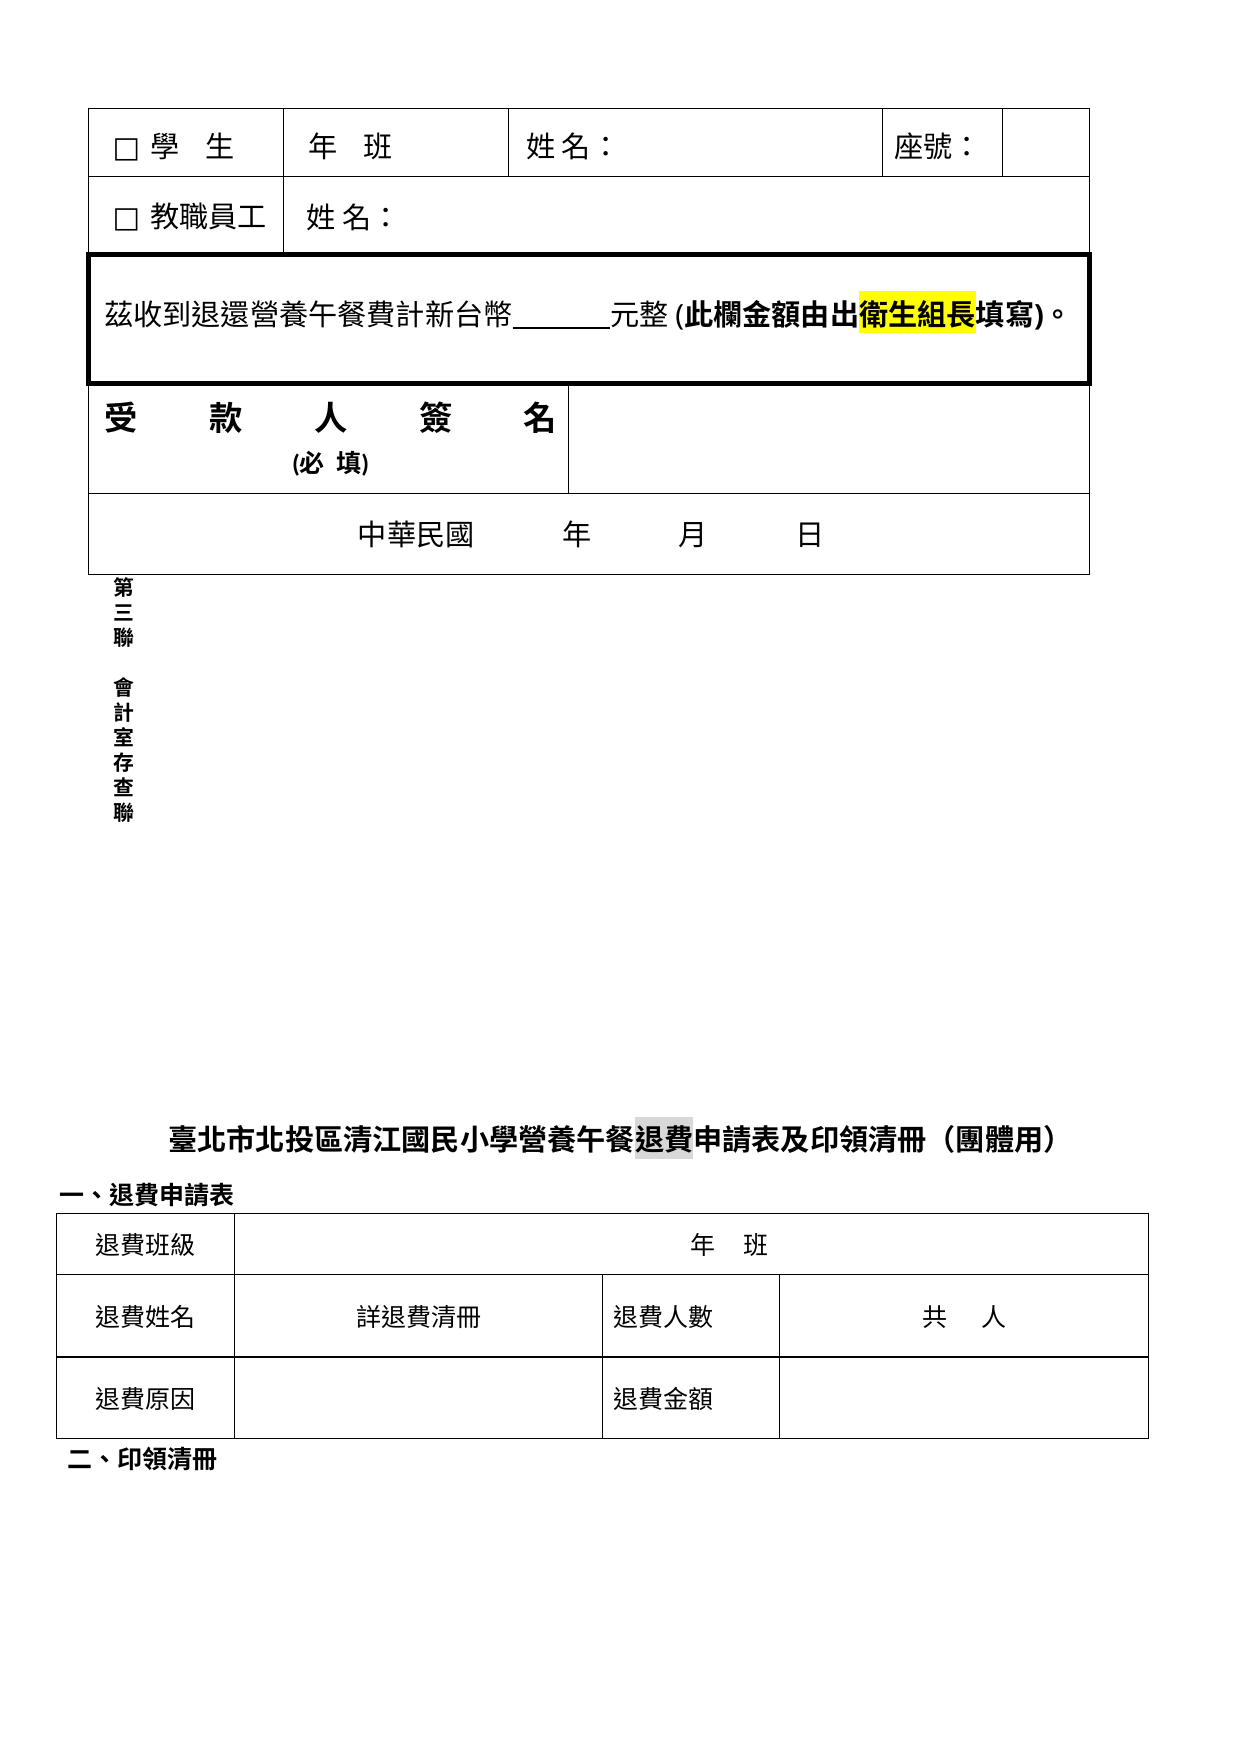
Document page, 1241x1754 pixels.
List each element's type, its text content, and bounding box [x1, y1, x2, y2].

text 會 [114, 675, 1152, 700]
text 第 [114, 575, 1152, 600]
text 室 [114, 725, 1152, 750]
text 臺北市北投區清江國民小學營養午餐退費申請表及印領清冊（團體用） [89, 1100, 1152, 1175]
table_cell 茲收到退還營養午餐費計新台幣 元整 (此欄金額由出衛生組長填寫)。 [91, 257, 1087, 381]
table_cell [780, 1358, 1148, 1438]
table_cell 學 生 [89, 109, 283, 176]
text 一、退費申請表 [59, 1175, 1152, 1213]
table_cell 退費原因 [57, 1358, 234, 1438]
table_cell 姓 名： [284, 177, 1089, 252]
table_cell 共 人 [780, 1275, 1148, 1356]
table_cell 中華民國 年 月 日 [89, 494, 1089, 574]
text 三 [114, 600, 1152, 625]
table_header 退費班級 [57, 1214, 234, 1274]
text 存 [114, 750, 1152, 775]
table_cell 二、印領清冊 [56, 1439, 1149, 1720]
table_cell 年 班 [284, 109, 508, 176]
text 計 [114, 700, 1152, 725]
table_cell [1003, 109, 1089, 176]
table_cell 教職員工 [89, 177, 283, 252]
text 查 [114, 775, 1152, 800]
table_cell 受款人簽名 (必 填) [89, 386, 568, 493]
table_cell [569, 386, 1089, 493]
table_cell 退費金額 [603, 1358, 779, 1438]
text 聯 [114, 625, 1152, 650]
table_cell 詳退費清冊 [235, 1275, 602, 1356]
table_cell [235, 1358, 602, 1438]
table_cell 退費人數 [603, 1275, 779, 1356]
table_cell 座號： [883, 109, 1002, 176]
table_cell 退費姓名 [57, 1275, 234, 1356]
table_header 年 班 [235, 1214, 1148, 1274]
table_cell 姓 名： [509, 109, 882, 176]
text 聯 [114, 800, 1152, 825]
